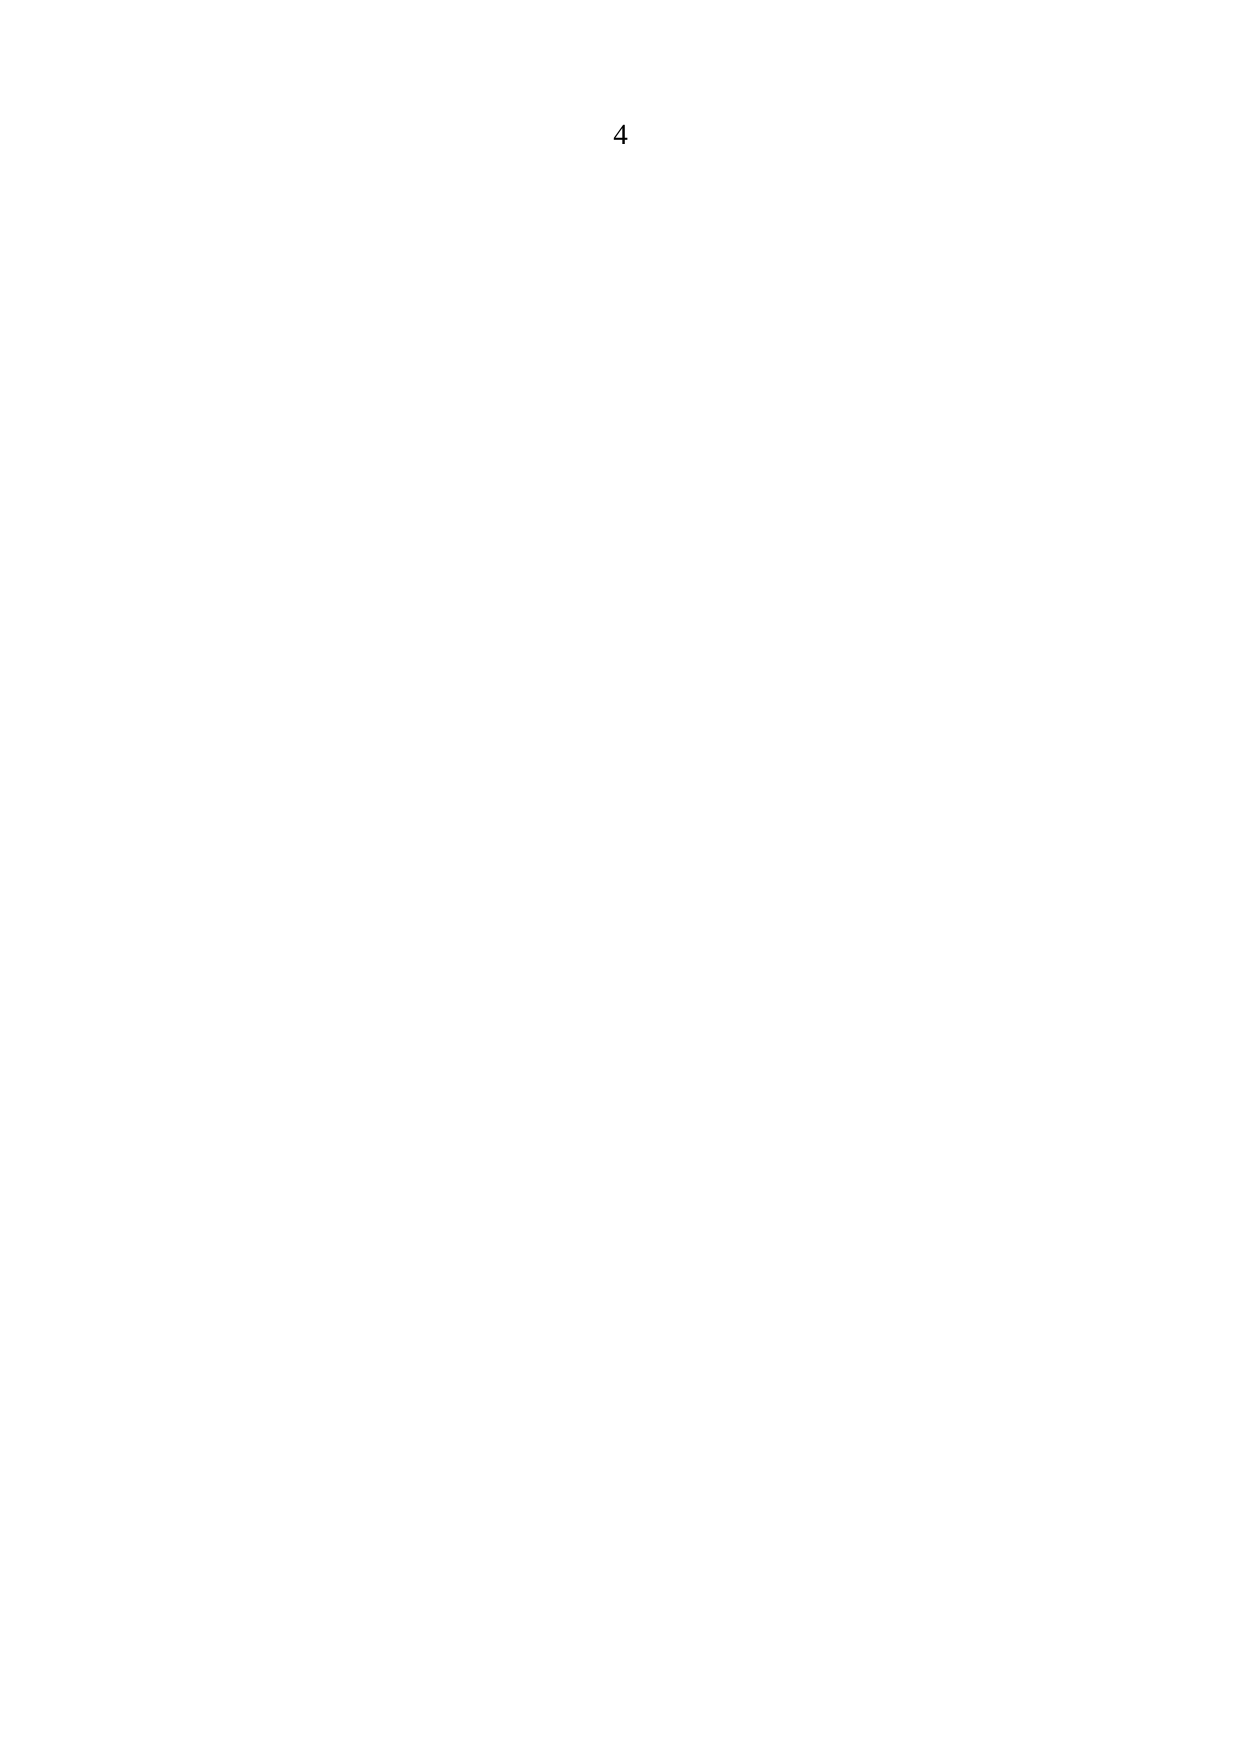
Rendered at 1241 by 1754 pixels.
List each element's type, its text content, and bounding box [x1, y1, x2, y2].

text 4 [613, 117, 1154, 151]
